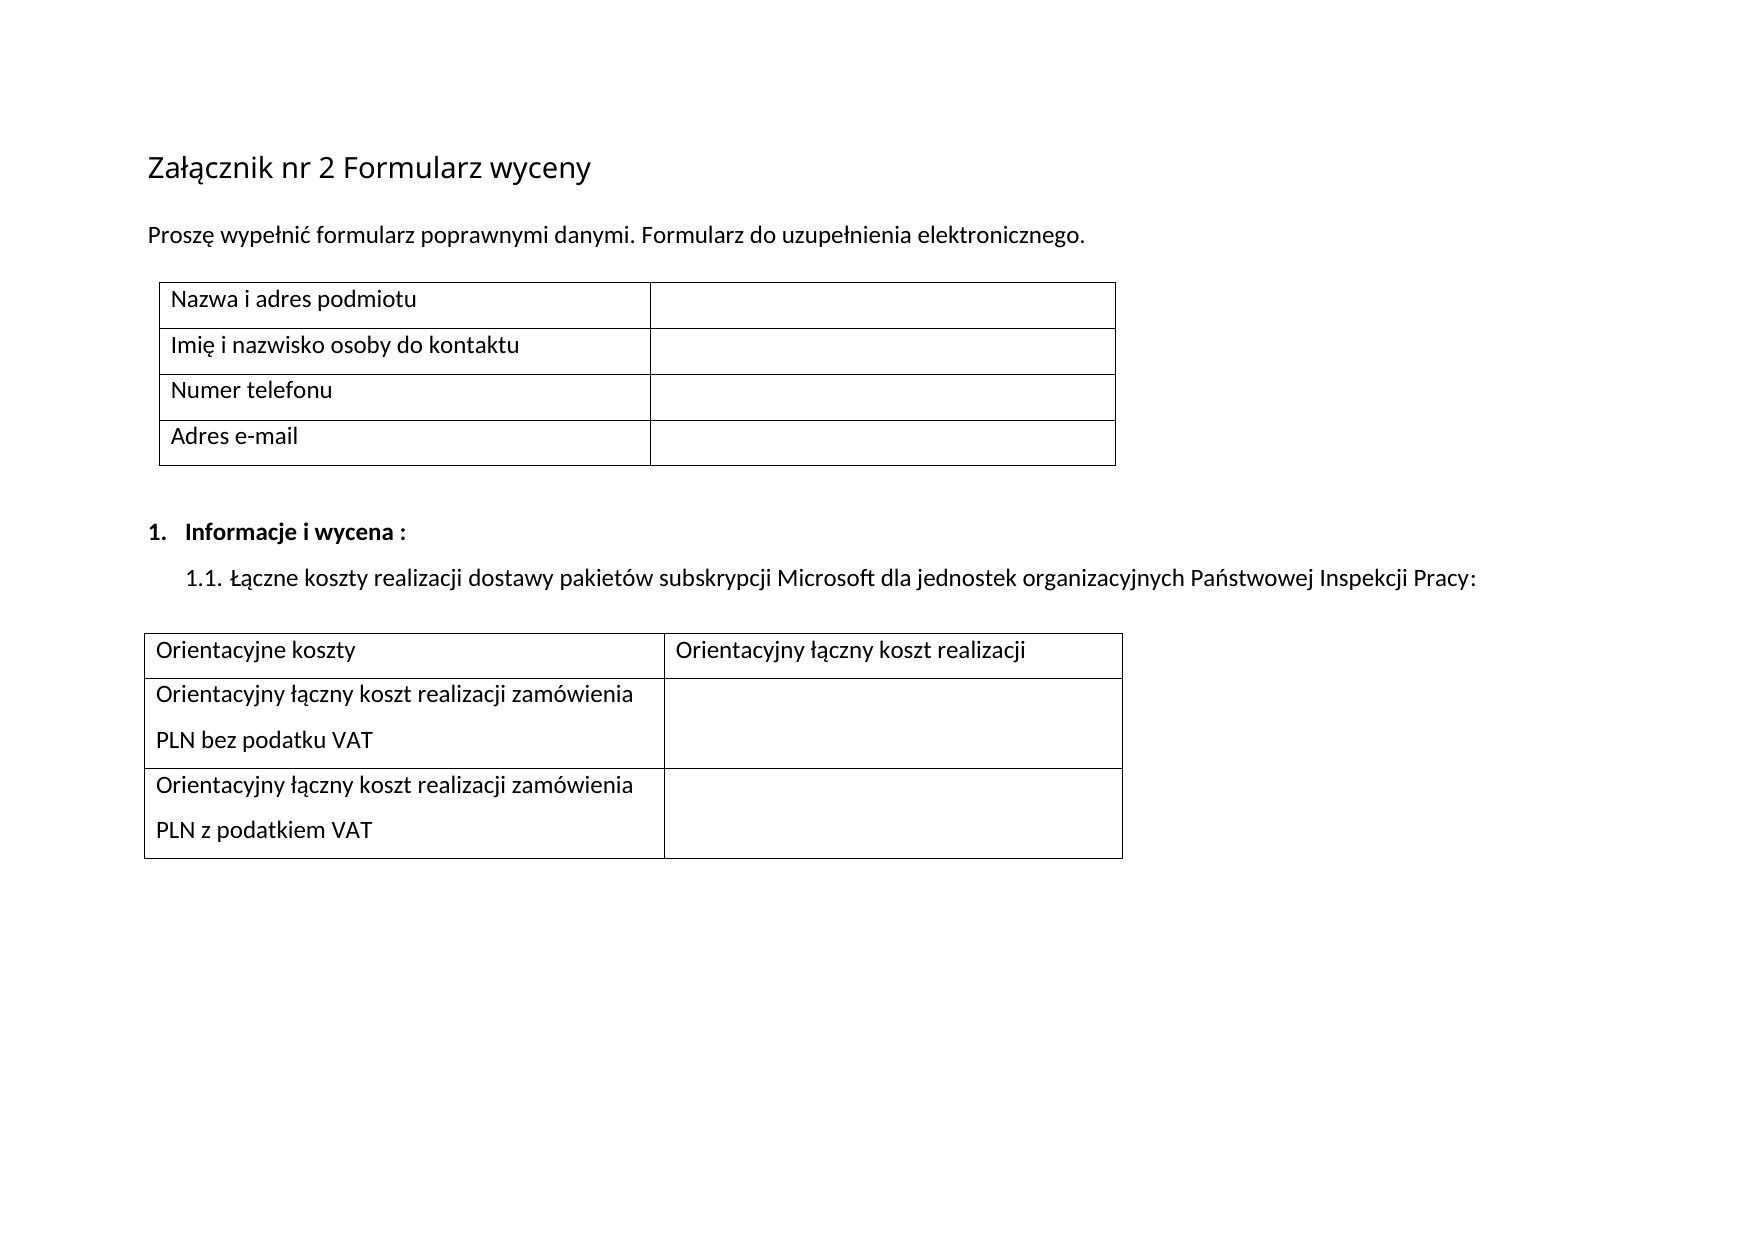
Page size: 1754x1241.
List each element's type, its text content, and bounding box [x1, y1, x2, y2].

table_cell Numer telefonu [160, 375, 650, 419]
table_cell [665, 679, 1122, 768]
table_header Orientacyjne koszty [145, 634, 664, 677]
table_header Orientacyjny łączny koszt realizacji [665, 634, 1122, 677]
table_cell [651, 421, 1115, 465]
table_cell Adres e-mail [160, 421, 650, 465]
table_cell [651, 375, 1115, 419]
text Proszę wypełnić formularz poprawnymi danymi. Formularz do uzupełnienia elektronicznego. [148, 219, 1621, 250]
table_cell Orientacyjny łączny koszt realizacji zamówienia PLN z podatkiem VAT [145, 769, 664, 858]
table_cell Imię i nazwisko osoby do kontaktu [160, 329, 650, 374]
list Łączne koszty realizacji dostawy pakietów subskrypcji Microsoft dla jednostek organizacyjnych Państwowej Inspekcji Pracy: [185, 562, 1621, 593]
table_cell [651, 329, 1115, 374]
table_header Nazwa i adres podmiotu [160, 283, 650, 328]
table_cell Orientacyjny łączny koszt realizacji zamówienia PLN bez podatku VAT [145, 679, 664, 768]
list Informacje i wycena : [148, 516, 1621, 547]
table_cell [665, 769, 1122, 858]
table_header [651, 283, 1115, 328]
subtitle Załącznik nr 2 Formularz wyceny [148, 148, 1621, 187]
